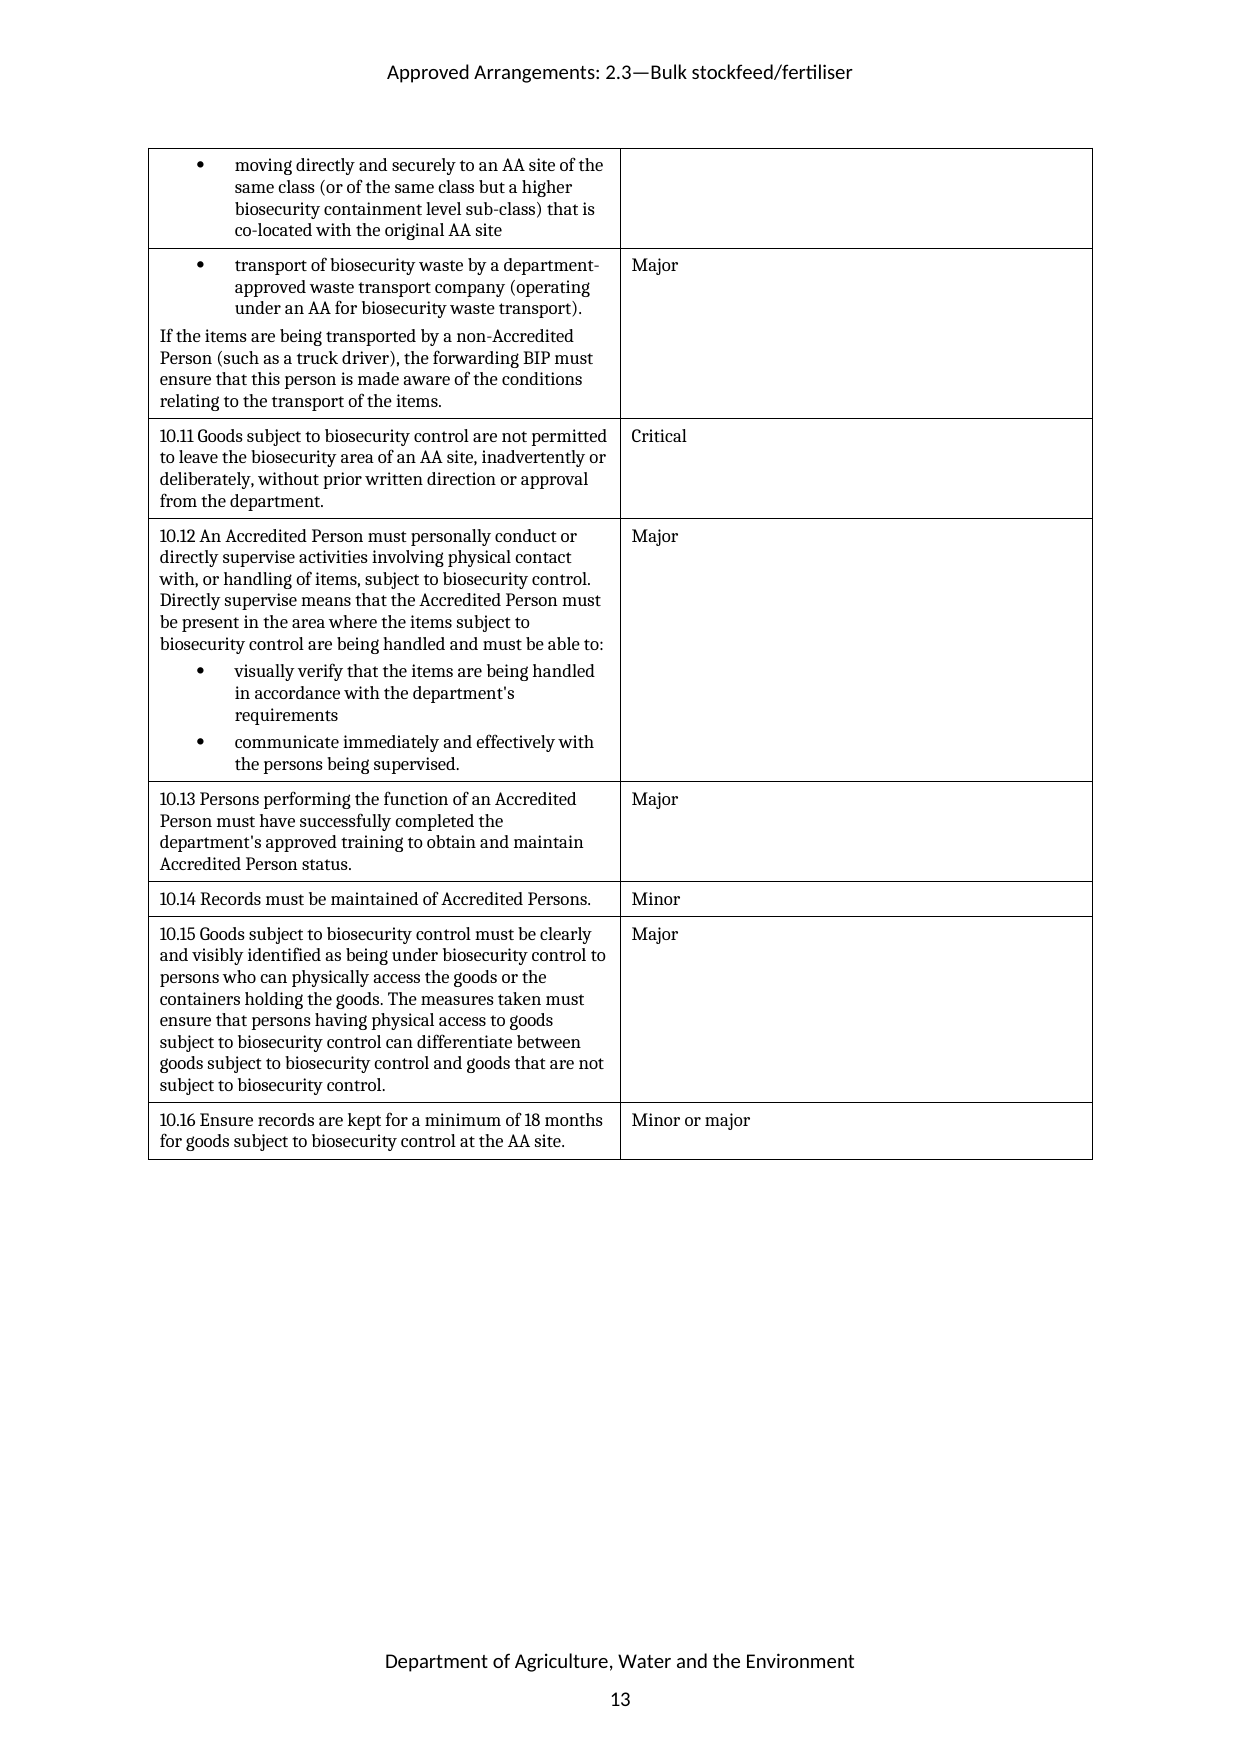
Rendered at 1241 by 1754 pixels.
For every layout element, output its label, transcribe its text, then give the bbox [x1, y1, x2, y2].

table_cell 10.15 Goods subject to biosecurity control must be clearly and visibly identified as being under biosecurity control to persons who can physically access the goods or the containers holding the goods. The measures taken must ensure that persons having physical access to goods subject to biosecurity control can differentiate between goods subject to biosecurity control and goods that are not subject to biosecurity control. [149, 917, 620, 1102]
table_cell 10.12 An Accredited Person must personally conduct or directly supervise activities involving physical contact with, or handling of items, subject to biosecurity control. Directly supervise means that the Accredited Person must be present in the area where the items subject to biosecurity control are being handled and must be able to: visually verify that the items are being handled in accordance with the department's requirements communicate immediately and effectively with the persons being supervised. [149, 519, 620, 781]
table_cell Major [621, 917, 1092, 1102]
table_cell Major [621, 782, 1092, 881]
table_cell Major [621, 519, 1092, 781]
table_cell 10.13 Persons performing the function of an Accredited Person must have successfully completed the department's approved training to obtain and maintain Accredited Person status. [149, 782, 620, 881]
table_cell 10.16 Ensure records are kept for a minimum of 18 months for goods subject to biosecurity control at the AA site. [149, 1103, 620, 1159]
table_cell 10.14 Records must be maintained of Accredited Persons. [149, 882, 620, 916]
table_cell [621, 149, 1092, 247]
table_cell Minor [621, 882, 1092, 916]
table_cell Major [621, 249, 1092, 418]
table_cell moving directly and securely to an AA site of the same class (or of the same class but a higher biosecurity containment level sub-class) that is co-located with the original AA site [149, 149, 620, 247]
table_cell Minor or major [621, 1103, 1092, 1159]
table_cell Critical [621, 419, 1092, 518]
table_cell 10.11 Goods subject to biosecurity control are not permitted to leave the biosecurity area of an AA site, inadvertently or deliberately, without prior written direction or approval from the department. [149, 419, 620, 518]
table_cell transport of biosecurity waste by a department-approved waste transport company (operating under an AA for biosecurity waste transport). If the items are being transported by a non-Accredited Person (such as a truck driver), the forwarding BIP must ensure that this person is made aware of the conditions relating to the transport of the items. [149, 249, 620, 418]
